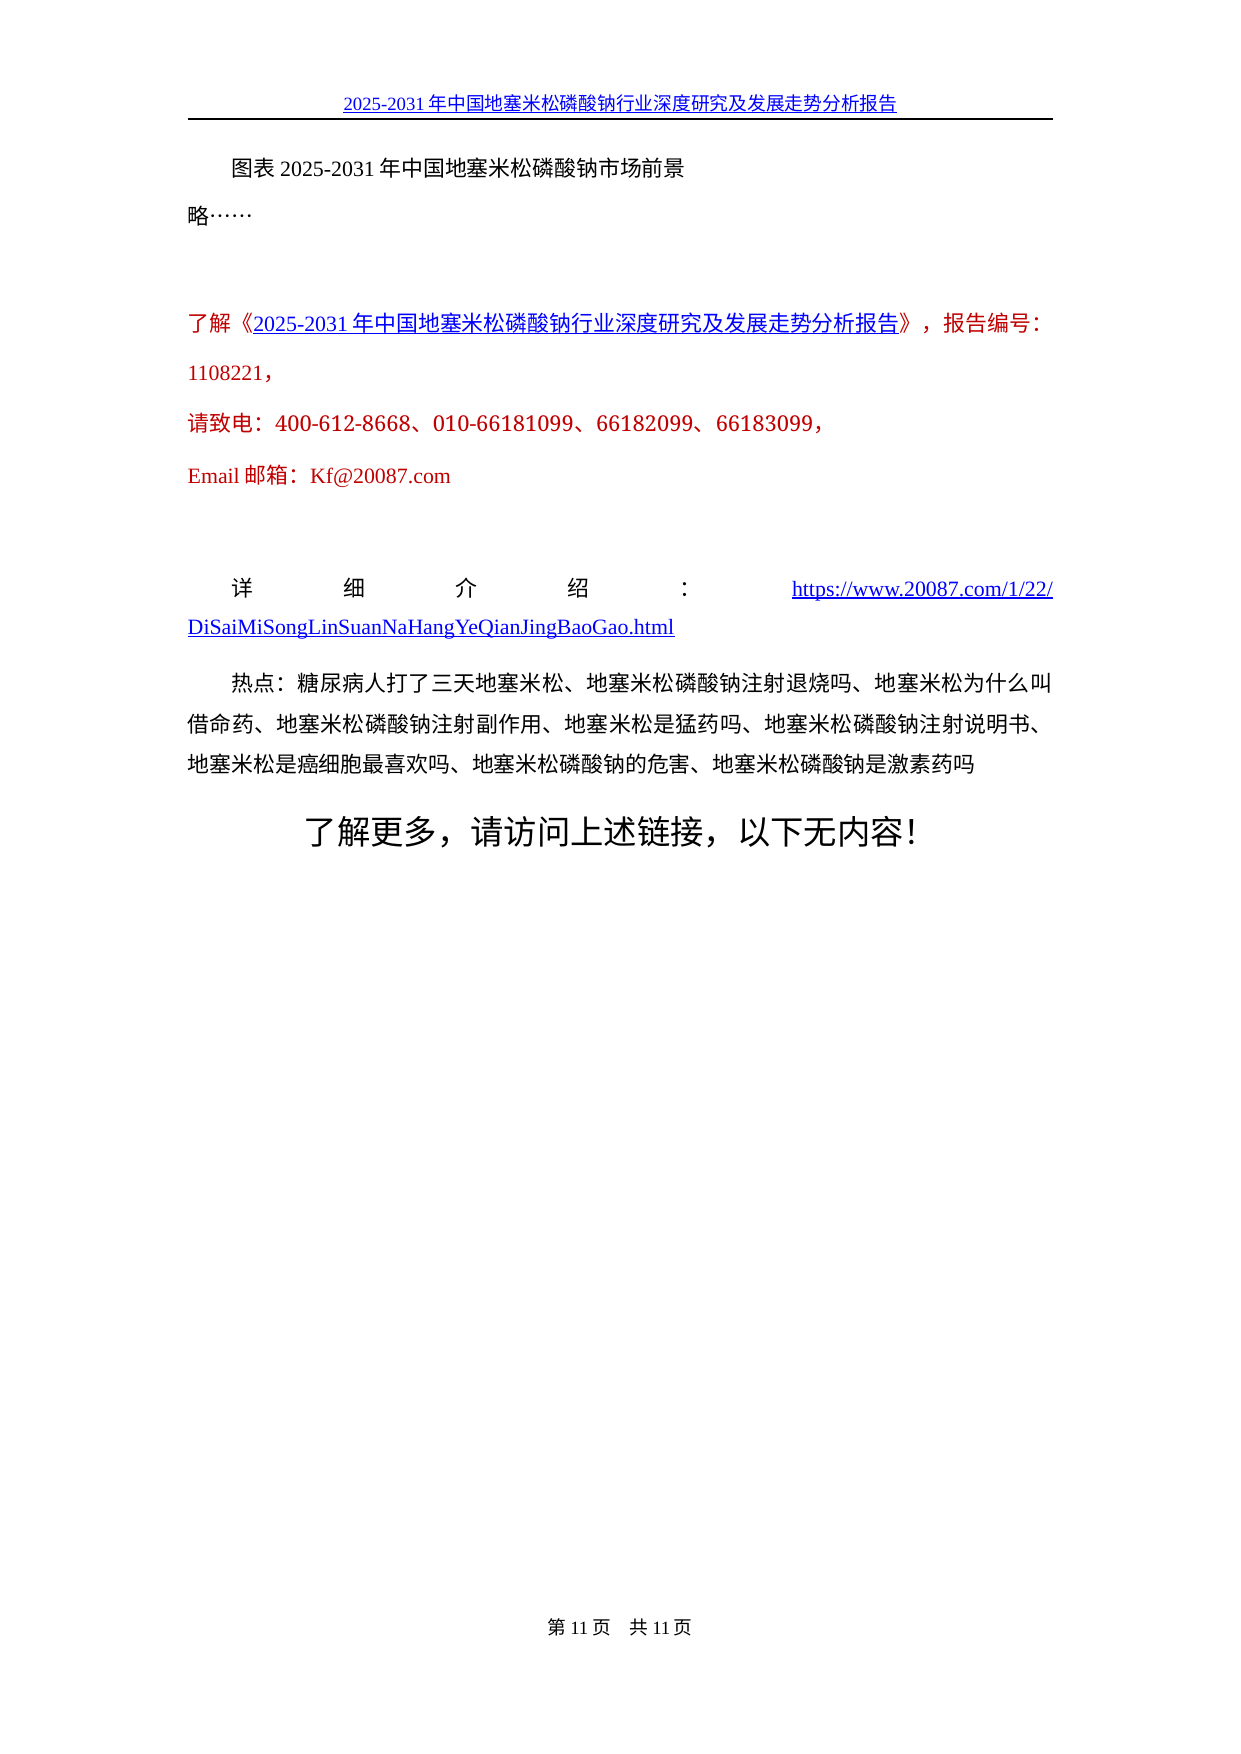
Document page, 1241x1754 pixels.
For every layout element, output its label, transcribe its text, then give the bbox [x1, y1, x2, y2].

text 详细介绍：https://www.20087.com/1/22/DiSaiMiSongLinSuanNaHangYeQianJingBaoGao.html [187, 570, 1053, 643]
text 热点：糖尿病人打了三天地塞米松、地塞米松磷酸钠注射退烧吗、地塞米松为什么叫借命药、地塞米松磷酸钠注射副作用、地塞米松是猛药吗、地塞米松磷酸钠注射说明书、地塞米松是癌细胞最喜欢吗、地塞米松磷酸钠的危害、地塞米松磷酸钠是激素药吗 [187, 666, 1053, 779]
text Email邮箱：Kf@20087.com [187, 457, 1053, 490]
text 了解《2025-2031年中国地塞米松磷酸钠行业深度研究及发展走势分析报告》，报告编号：1108221， [187, 305, 1053, 387]
text 请致电：400-612-8668、010-66181099、66182099、66183099， [187, 406, 1053, 438]
title 了解更多，请访问上述链接，以下无内容！ [187, 797, 1053, 862]
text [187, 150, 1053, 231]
